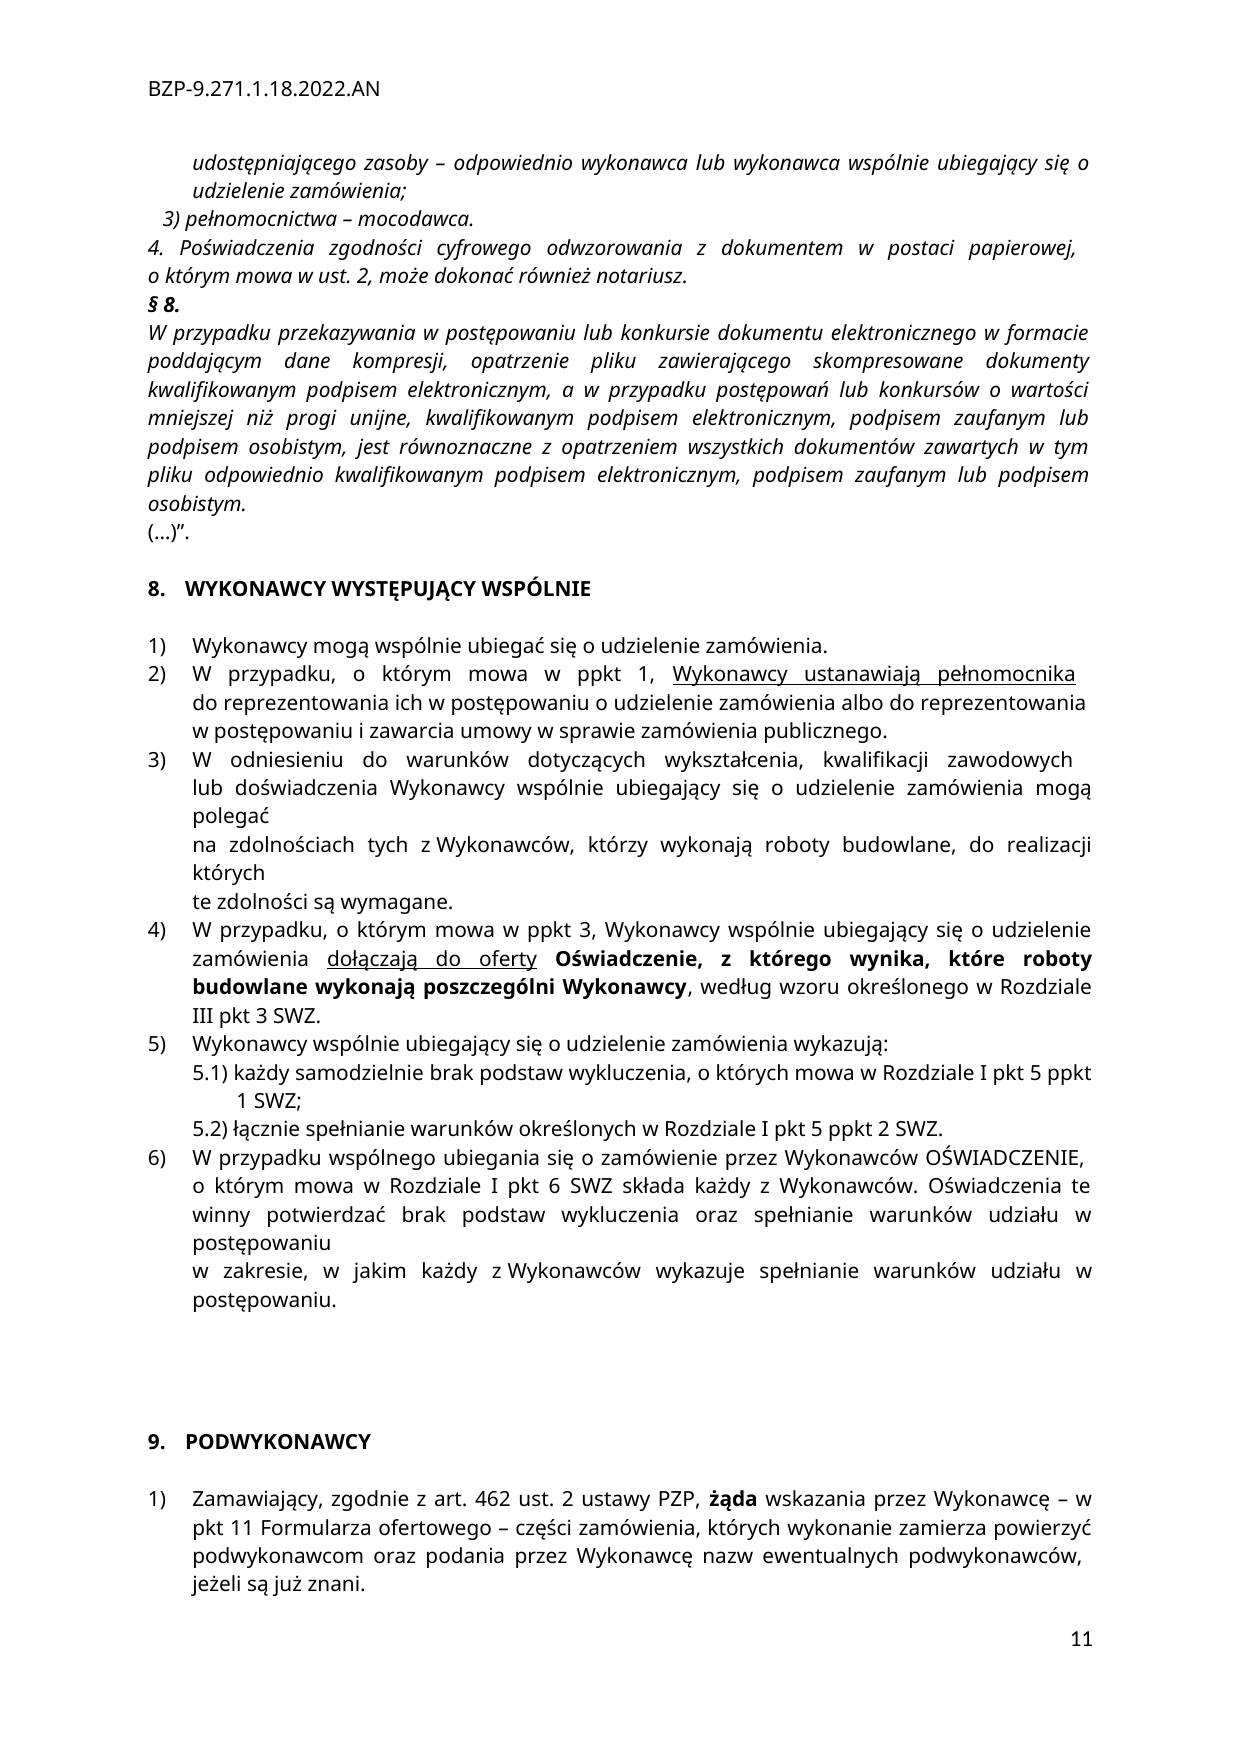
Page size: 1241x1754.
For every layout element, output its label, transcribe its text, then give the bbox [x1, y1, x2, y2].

text 3) W odniesieniu do warunków dotyczących wykształcenia, kwalifikacji zawodowych lub doświadczenia Wykonawcy wspólnie ubiegający się o udzielenie zamówienia mogą polegać na zdolnościach tych z Wykonawców, którzy wykonają roboty budowlane, do realizacji których te zdolności są wymagane. [148, 745, 1093, 915]
text (…)”. [148, 517, 1093, 546]
text § 8. [148, 290, 1093, 318]
list Zamawiający, zgodnie z art. 462 ust. 2 ustawy PZP, żąda wskazania przez Wykonawcę – w pkt 11 Formularza ofertowego – części zamówienia, których wykonanie zamierza powierzyć podwykonawcom oraz podania przez Wykonawcę nazw ewentualnych podwykonawców, jeżeli są już znani. [148, 1484, 1093, 1598]
text 5) Wykonawcy wspólnie ubiegający się o udzielenie zamówienia wykazują: [148, 1029, 1093, 1058]
text 6) W przypadku wspólnego ubiegania się o zamówienie przez Wykonawców OŚWIADCZENIE, o którym mowa w Rozdziale I pkt 6 SWZ składa każdy z Wykonawców. Oświadczenia te winny potwierdzać brak podstaw wykluczenia oraz spełnianie warunków udziału w postępowaniu w zakresie, w jakim każdy z Wykonawców wykazuje spełnianie warunków udziału w postępowaniu. [148, 1143, 1093, 1313]
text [162, 148, 1093, 204]
text 8. WYKONAWCY WYSTĘPUJĄCY WSPÓLNIE [148, 574, 1093, 603]
text 4. Poświadczenia zgodności cyfrowego odwzorowania z dokumentem w postaci papierowej, o którym mowa w ust. 2, może dokonać również notariusz. [148, 233, 1093, 290]
text 4) W przypadku, o którym mowa w ppkt 3, Wykonawcy wspólnie ubiegający się o udzielenie zamówienia dołączają do oferty Oświadczenie, z którego wynika, które roboty budowlane wykonają poszczególni Wykonawcy, według wzoru określonego w Rozdziale III pkt 3 SWZ. [148, 915, 1093, 1029]
text 3) pełnomocnictwa – mocodawca. [162, 204, 1093, 233]
text 5.2) łącznie spełnianie warunków określonych w Rozdziale I pkt 5 ppkt 2 SWZ. [192, 1114, 1093, 1143]
text 5.1) każdy samodzielnie brak podstaw wykluczenia, o których mowa w Rozdziale I pkt 5 ppkt 1 SWZ; [192, 1058, 1093, 1114]
text 1) Wykonawcy mogą wspólnie ubiegać się o udzielenie zamówienia. [148, 631, 1093, 659]
text 2) W przypadku, o którym mowa w ppkt 1, Wykonawcy ustanawiają pełnomocnika do reprezentowania ich w postępowaniu o udzielenie zamówienia albo do reprezentowania w postępowaniu i zawarcia umowy w sprawie zamówienia publicznego. [148, 659, 1093, 745]
text W przypadku przekazywania w postępowaniu lub konkursie dokumentu elektronicznego w formacie poddającym dane kompresji, opatrzenie pliku zawierającego skompresowane dokumenty kwalifikowanym podpisem elektronicznym, a w przypadku postępowań lub konkursów o wartości mniejszej niż progi unijne, kwalifikowanym podpisem elektronicznym, podpisem zaufanym lub podpisem osobistym, jest równoznaczne z opatrzeniem wszystkich dokumentów zawartych w tym pliku odpowiednio kwalifikowanym podpisem elektronicznym, podpisem zaufanym lub podpisem osobistym. [148, 318, 1093, 517]
text 9. PODWYKONAWCY [148, 1427, 1093, 1456]
